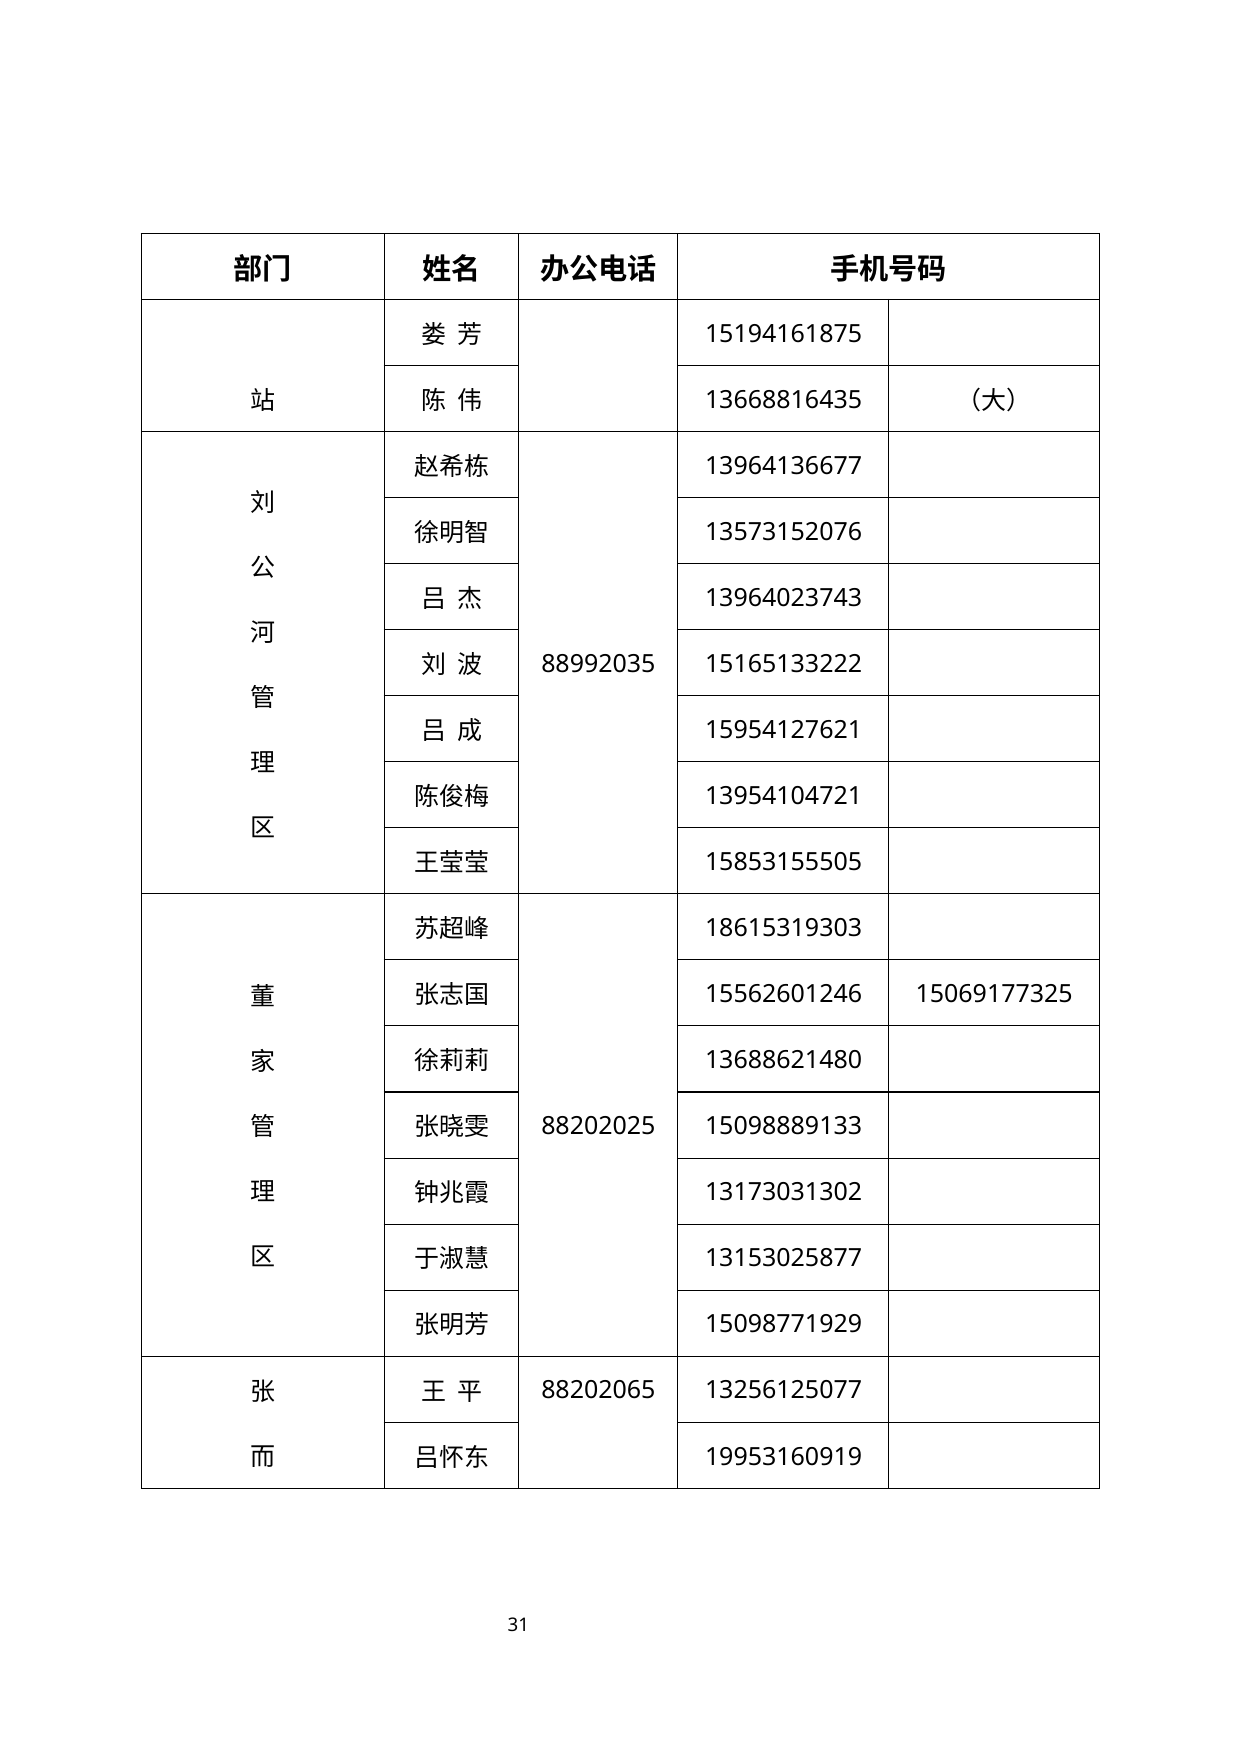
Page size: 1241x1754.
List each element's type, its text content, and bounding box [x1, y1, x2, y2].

table_cell [889, 498, 1099, 563]
table_header 姓名 [385, 234, 518, 299]
table_cell [889, 1291, 1099, 1356]
table_cell [889, 696, 1099, 761]
table_cell 张 而 管 理 区 [142, 1357, 384, 1488]
table_cell 刘 波 [385, 630, 518, 695]
table_cell 15165133222 [678, 630, 888, 695]
table_cell [889, 300, 1099, 365]
table_cell 钟兆霞 [385, 1159, 518, 1223]
table_cell [889, 1225, 1099, 1289]
table_cell 徐莉莉 [385, 1026, 518, 1091]
table_cell 15853155505 [678, 828, 888, 893]
table_cell 陈俊梅 [385, 762, 518, 827]
table_cell [889, 1423, 1099, 1488]
table_cell 张晓雯 [385, 1093, 518, 1157]
table_cell 苏超峰 [385, 894, 518, 959]
table_cell 董 家 管 理 区 [142, 894, 384, 1356]
table_cell 13964023743 [678, 564, 888, 629]
table_cell [889, 828, 1099, 893]
table_cell 13573152076 [678, 498, 888, 563]
table_cell 15098889133 [678, 1093, 888, 1157]
table_cell 赵希栋 [385, 432, 518, 497]
table_cell 19953160919 [678, 1423, 888, 1488]
table_cell [889, 432, 1099, 497]
table_cell 吕怀东 [385, 1423, 518, 1488]
table_cell [889, 1159, 1099, 1223]
table_cell [889, 1093, 1099, 1157]
table_header 办公电话 [519, 234, 677, 299]
table_cell 13173031302 [678, 1159, 888, 1223]
table_cell 吕 杰 [385, 564, 518, 629]
table_cell 13964136677 [678, 432, 888, 497]
table_cell 于淑慧 [385, 1225, 518, 1289]
table_cell 王莹莹 [385, 828, 518, 893]
table_cell 15562601246 [678, 960, 888, 1025]
table_cell [889, 894, 1099, 959]
table_cell 13668816435 [678, 366, 888, 431]
table_cell [889, 1026, 1099, 1091]
table_cell 88992035 [519, 432, 677, 893]
table_cell 18615319303 [678, 894, 888, 959]
table_cell [889, 1357, 1099, 1422]
table_cell 88202065 [519, 1357, 677, 1488]
table_cell 刘 公 河 管 理 区 [142, 432, 384, 893]
table_cell 张明芳 [385, 1291, 518, 1356]
table_cell [889, 630, 1099, 695]
table_cell 王 平 [385, 1357, 518, 1422]
table_cell 13153025877 [678, 1225, 888, 1289]
table_cell 15954127621 [678, 696, 888, 761]
table_cell 吕 成 [385, 696, 518, 761]
table_cell （大） [889, 366, 1099, 431]
table_cell 张志国 [385, 960, 518, 1025]
table_cell 13954104721 [678, 762, 888, 827]
table_cell 娄 芳 [385, 300, 518, 365]
table_header 部门 [142, 234, 384, 299]
table_cell 13688621480 [678, 1026, 888, 1091]
table_cell 13256125077 [678, 1357, 888, 1422]
table_cell 15098771929 [678, 1291, 888, 1356]
table_cell 15069177325 [889, 960, 1099, 1025]
table_cell [889, 564, 1099, 629]
table_header 手机号码 [678, 234, 1099, 299]
table_cell 15194161875 [678, 300, 888, 365]
table_cell [889, 762, 1099, 827]
table_cell 徐明智 [385, 498, 518, 563]
table_cell 88202025 [519, 894, 677, 1356]
table_cell 陈 伟 [385, 366, 518, 431]
